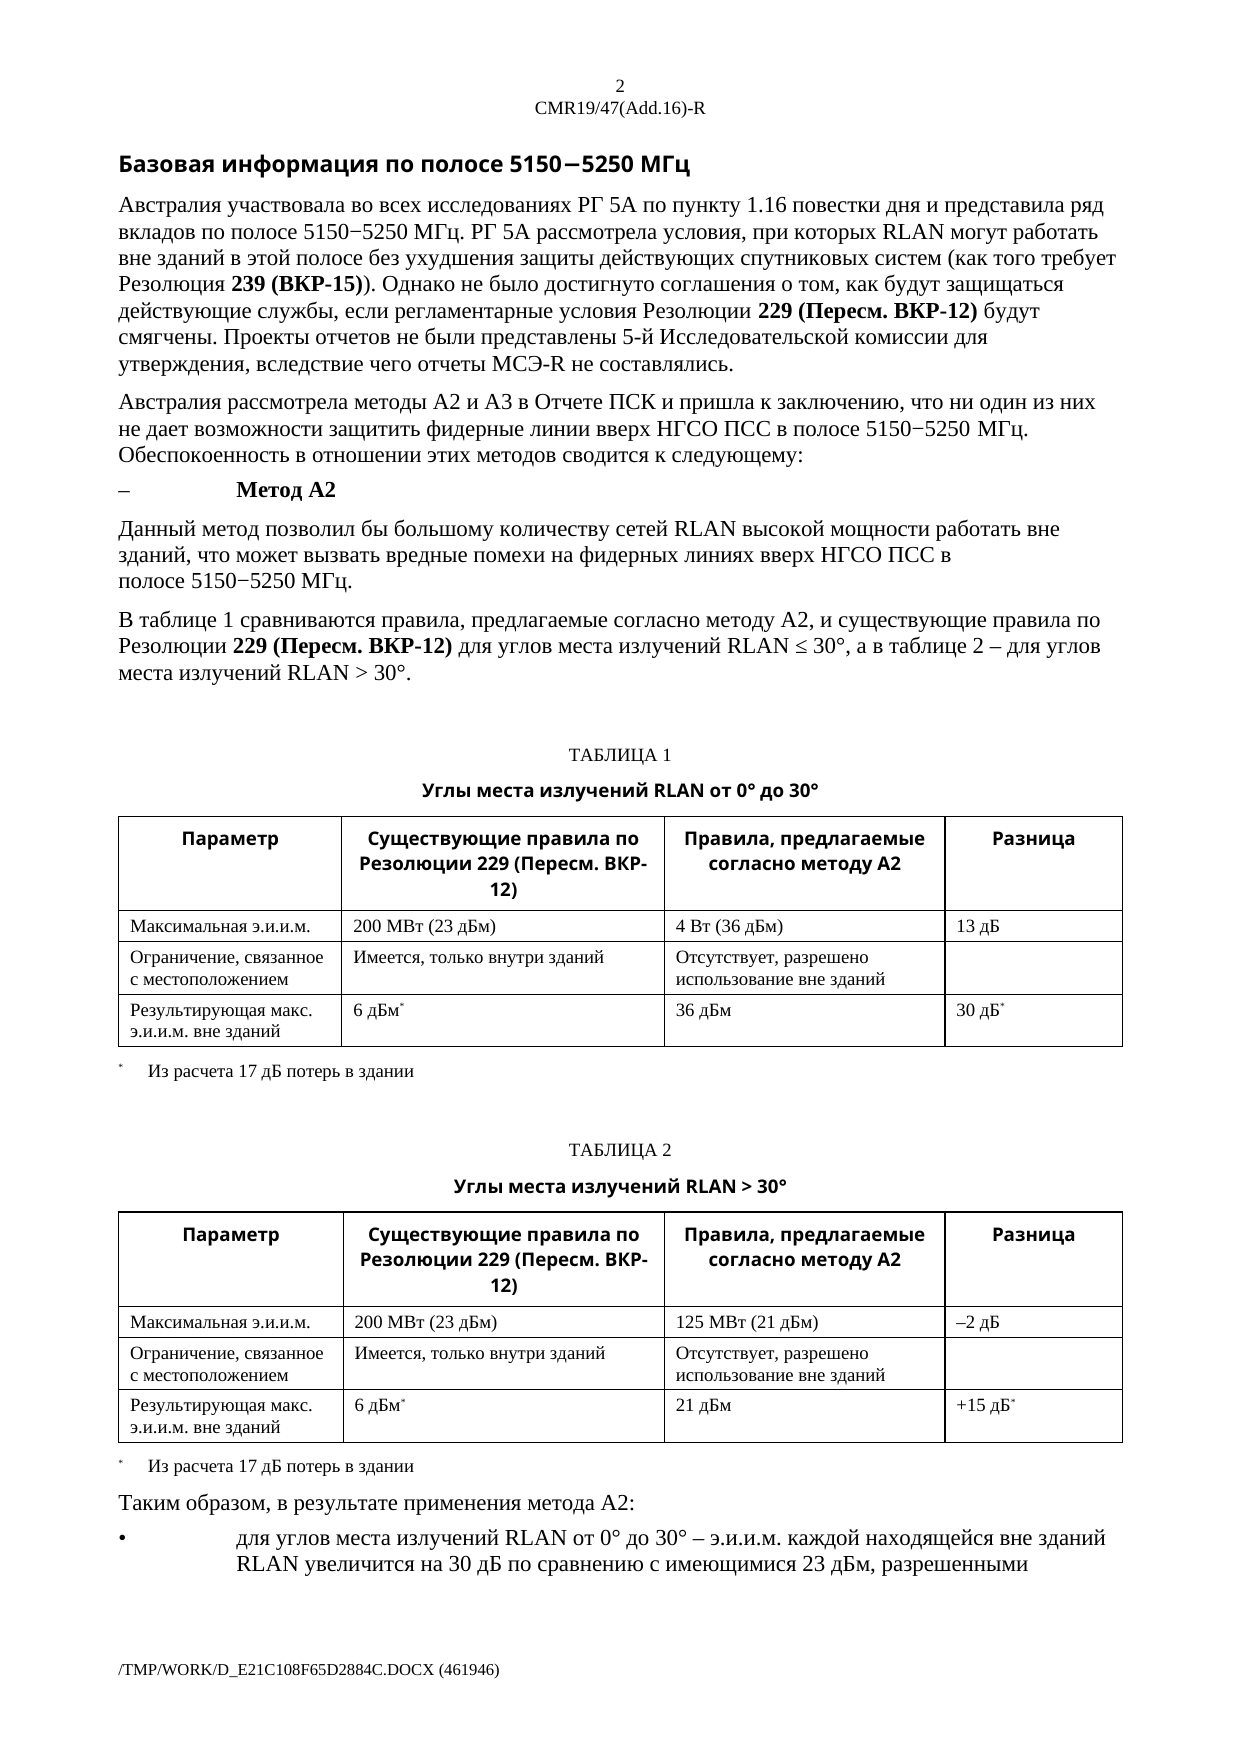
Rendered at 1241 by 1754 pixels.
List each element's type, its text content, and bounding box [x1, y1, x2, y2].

table_cell Результирующая макс. э.и.и.м. вне зданий [119, 1390, 343, 1442]
title Углы места излучений RLAN от 0° до 30° [118, 778, 1122, 803]
table_header Правила, предлагаемые согласно методу А2 [665, 1213, 944, 1306]
text Таким образом, в результате применения метода А2: [118, 1489, 1122, 1516]
table_cell 6 дБм* [344, 1390, 664, 1442]
text ТАБЛИЦА 1 [118, 744, 1122, 765]
table_cell Ограничение, связанное с местоположением [119, 1338, 343, 1389]
text Данный метод позволил бы большому количеству сетей RLAN высокой мощности работать вне зданий, что может вызвать вредные помехи на фидерных линиях вверх НГСО ПСС в полосе 5150−5250 МГц. [118, 515, 1122, 594]
subtitle Базовая информация по полосе 5150−5250 МГц [118, 148, 1122, 179]
table_header Параметр [119, 817, 341, 910]
text Австралия рассмотрела методы А2 и А3 в Отчете ПСК и пришла к заключению, что ни один из них не дает возможности защитить фидерные линии вверх НГСО ПСС в полосе 5150−5250 МГц. Обеспокоенность в отношении этих методов сводится к следующему: [118, 388, 1122, 467]
table_cell +15 дБ* [946, 1390, 1122, 1442]
table_cell 6 дБм* [342, 995, 664, 1046]
table_header Существующие правила по Резолюции 229 (Пересм. ВКР-12) [342, 817, 664, 910]
table_header Правила, предлагаемые согласно методу А2 [665, 817, 944, 910]
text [118, 1524, 1122, 1577]
text В таблице 1 сравниваются правила, предлагаемые согласно методу A2, и существующие правила по Резолюции 229 (Пересм. ВКР-12) для углов места излучений RLAN ≤ 30°, а в таблице 2 – для углов места излучений RLAN > 30°. [118, 606, 1122, 685]
table_header Разница [946, 817, 1122, 910]
table_cell 13 дБ [946, 911, 1122, 941]
table_cell [946, 942, 1122, 993]
table_cell Ограничение, связанное с местоположением [119, 942, 341, 993]
table_cell –2 дБ [946, 1307, 1122, 1337]
table_header Разница [946, 1213, 1122, 1306]
table_cell 4 Вт (36 дБм) [665, 911, 944, 941]
table_cell 36 дБм [665, 995, 944, 1046]
table_cell 30 дБ* [946, 995, 1122, 1046]
table_cell Максимальная э.и.и.м. [119, 1307, 343, 1337]
table_cell 125 МВт (21 дБм) [665, 1307, 944, 1337]
table_header Существующие правила по Резолюции 229 (Пересм. ВКР-12) [344, 1213, 664, 1306]
text * Из расчета 17 дБ потерь в здании [118, 1455, 1122, 1477]
table_cell Результирующая макс. э.и.и.м. вне зданий [119, 995, 341, 1046]
table_cell Максимальная э.и.и.м. [119, 911, 341, 941]
text ТАБЛИЦА 2 [118, 1139, 1122, 1161]
table_cell 200 МВт (23 дБм) [344, 1307, 664, 1337]
table_cell [946, 1338, 1122, 1389]
table_header Параметр [119, 1213, 343, 1306]
text * Из расчета 17 дБ потерь в здании [118, 1059, 1122, 1081]
table_cell Отсутствует, разрешено использование вне зданий [665, 942, 944, 993]
table_cell 21 дБм [665, 1390, 944, 1442]
table_cell 200 МВт (23 дБм) [342, 911, 664, 941]
table_cell Имеется, только внутри зданий [342, 942, 664, 993]
table_cell Отсутствует, разрешено использование вне зданий [665, 1338, 944, 1389]
text Австралия участвовала во всех исследованиях РГ 5A по пункту 1.16 повестки дня и представила ряд вкладов по полосе 5150−5250 МГц. РГ 5A рассмотрела условия, при которых RLAN могут работать вне зданий в этой полосе без ухудшения защиты действующих спутниковых систем (как того требует Резолюция 239 (ВКР-15)). Однако не было достигнуто соглашения о том, как будут защищаться действующие службы, если регламентарные условия Резолюции 229 (Пересм. ВКР-12) будут смягчены. Проекты отчетов не были представлены 5-й Исследовательской комиссии для утверждения, вследствие чего отчеты МСЭ-R не составлялись. [118, 191, 1122, 376]
table_cell Имеется, только внутри зданий [344, 1338, 664, 1389]
title Углы места излучений RLAN > 30° [118, 1173, 1122, 1199]
text – Метод A2 [118, 476, 1122, 502]
